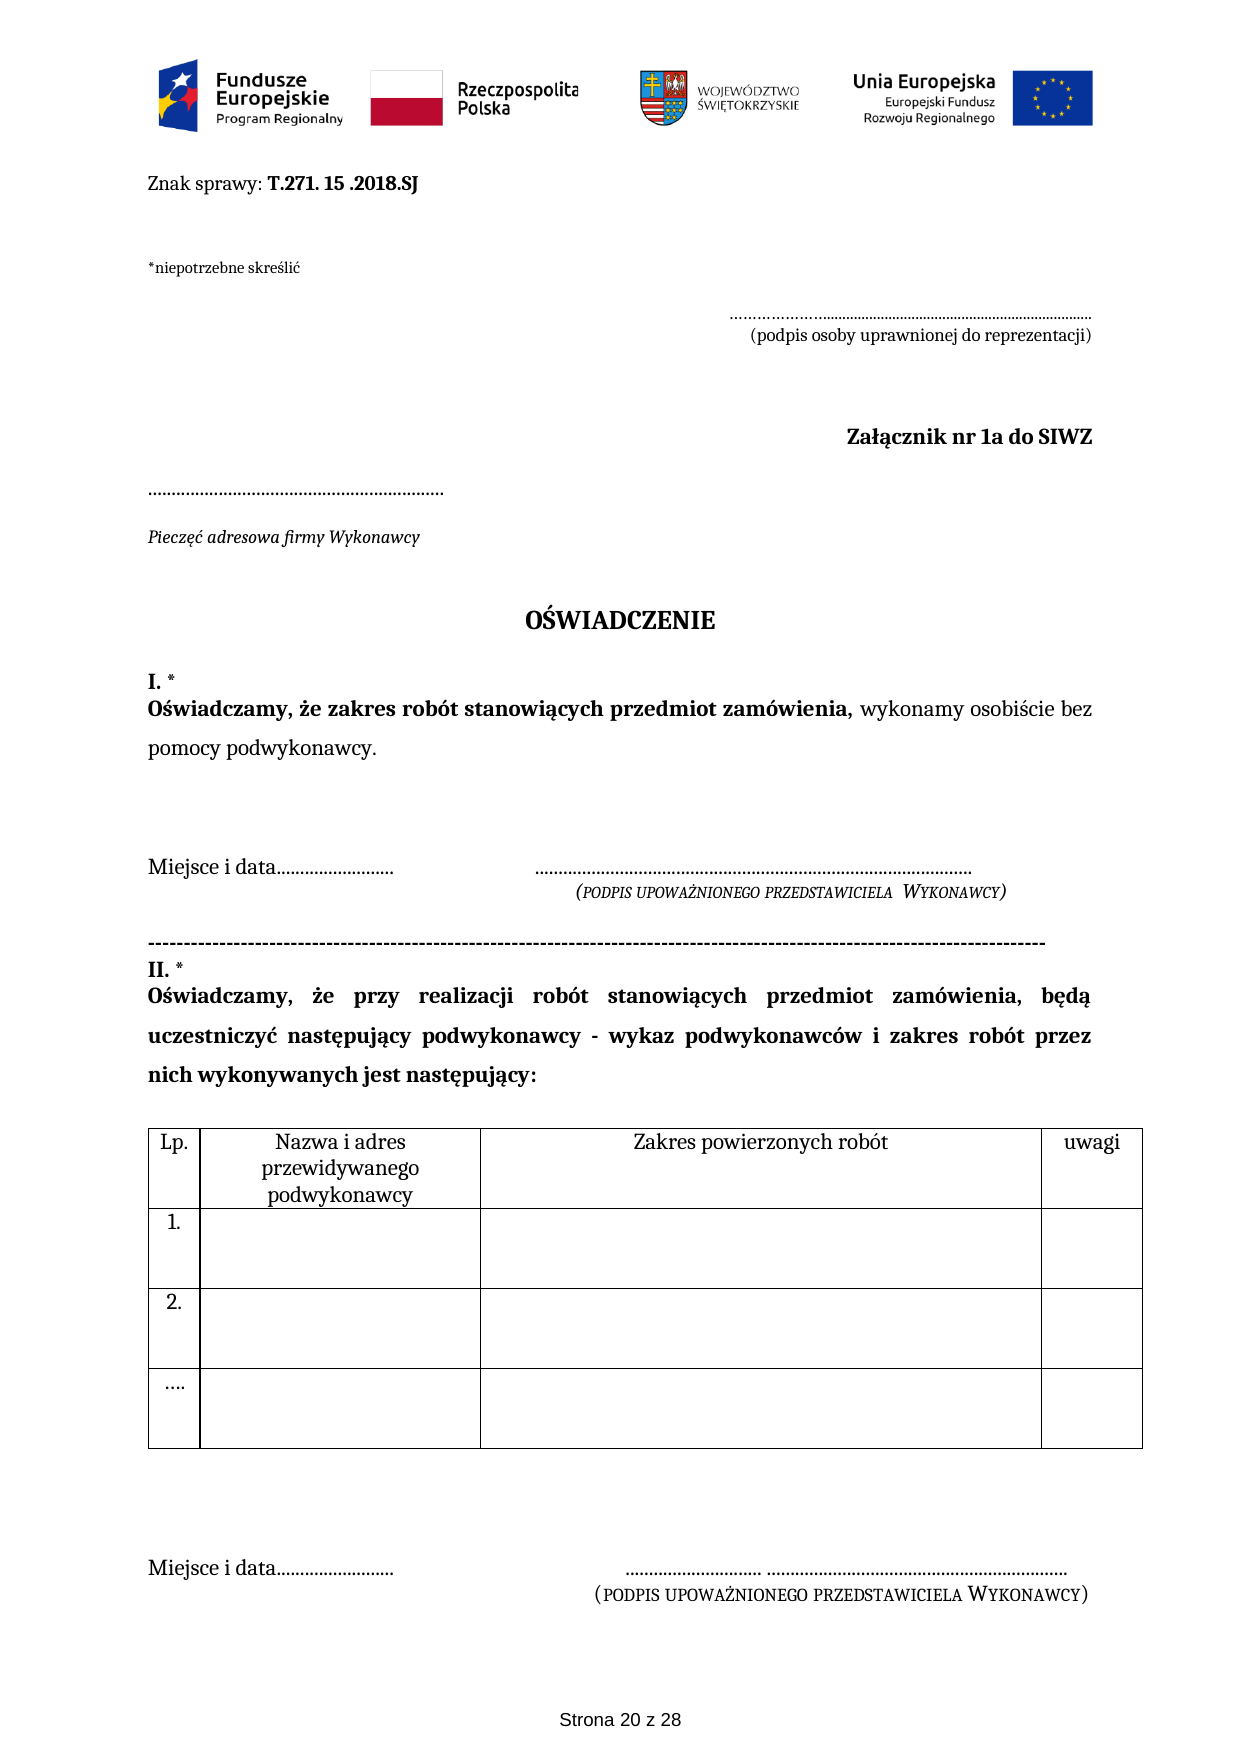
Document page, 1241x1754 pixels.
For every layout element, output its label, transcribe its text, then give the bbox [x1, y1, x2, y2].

table_header Zakres powierzonych robót [481, 1129, 1041, 1208]
table_header Nazwa i adres przewidywanego podwykonawcy [201, 1129, 480, 1208]
subtitle OŚWIADCZENIE [148, 605, 1092, 637]
text Miejsce i data......................... ............................. ................................................................ [148, 1554, 1092, 1581]
table_cell [481, 1369, 1041, 1448]
table_header Lp. [149, 1129, 199, 1208]
table_cell 1. [149, 1209, 199, 1288]
table_cell 2. [149, 1289, 199, 1368]
text Oświadczamy, że zakres robót stanowiących przedmiot zamówienia, wykonamy osobiście bez pomocy podwykonawcy. [148, 696, 1092, 761]
text …………………..................................................................... (podpis osoby uprawnionej do reprezentacji) [148, 303, 1092, 346]
table_header uwagi [1042, 1129, 1142, 1208]
text (podpis upoważnionego przedstawiciela Wykonawcy) [148, 1581, 1092, 1607]
table_cell [481, 1209, 1041, 1288]
table_cell [1042, 1369, 1142, 1448]
text II. * [148, 957, 1092, 983]
table_cell [481, 1289, 1041, 1368]
picture [640, 59, 799, 132]
text *niepotrzebne skreślić [148, 258, 1092, 277]
table_cell …. [149, 1369, 199, 1448]
table_cell [201, 1289, 480, 1368]
subtitle Pieczęć adresowa firmy Wykonawcy [148, 526, 1092, 548]
subtitle Załącznik nr 1a do SIWZ [148, 423, 1092, 450]
table_cell [1042, 1289, 1142, 1368]
text (podpis upoważnionego przedstawiciela Wykonawcy) [148, 880, 1092, 904]
table_cell [201, 1209, 480, 1288]
table_cell [201, 1369, 480, 1448]
picture [370, 59, 579, 132]
table_cell [1042, 1209, 1142, 1288]
text I. * [148, 669, 1092, 696]
text ------------------------------------------------------------------------------------------------------------------------------ [148, 930, 1092, 957]
picture [854, 59, 1093, 132]
picture [158, 59, 343, 132]
text Miejsce i data......................... ............................................................................................. [148, 853, 1092, 880]
text Oświadczamy, że przy realizacji robót stanowiących przedmiot zamówienia, będą uczestniczyć następujący podwykonawcy - wykaz podwykonawców i zakres robót przez nich wykonywanych jest następujący: [148, 983, 1092, 1088]
subtitle ............................................................... [148, 475, 1092, 501]
